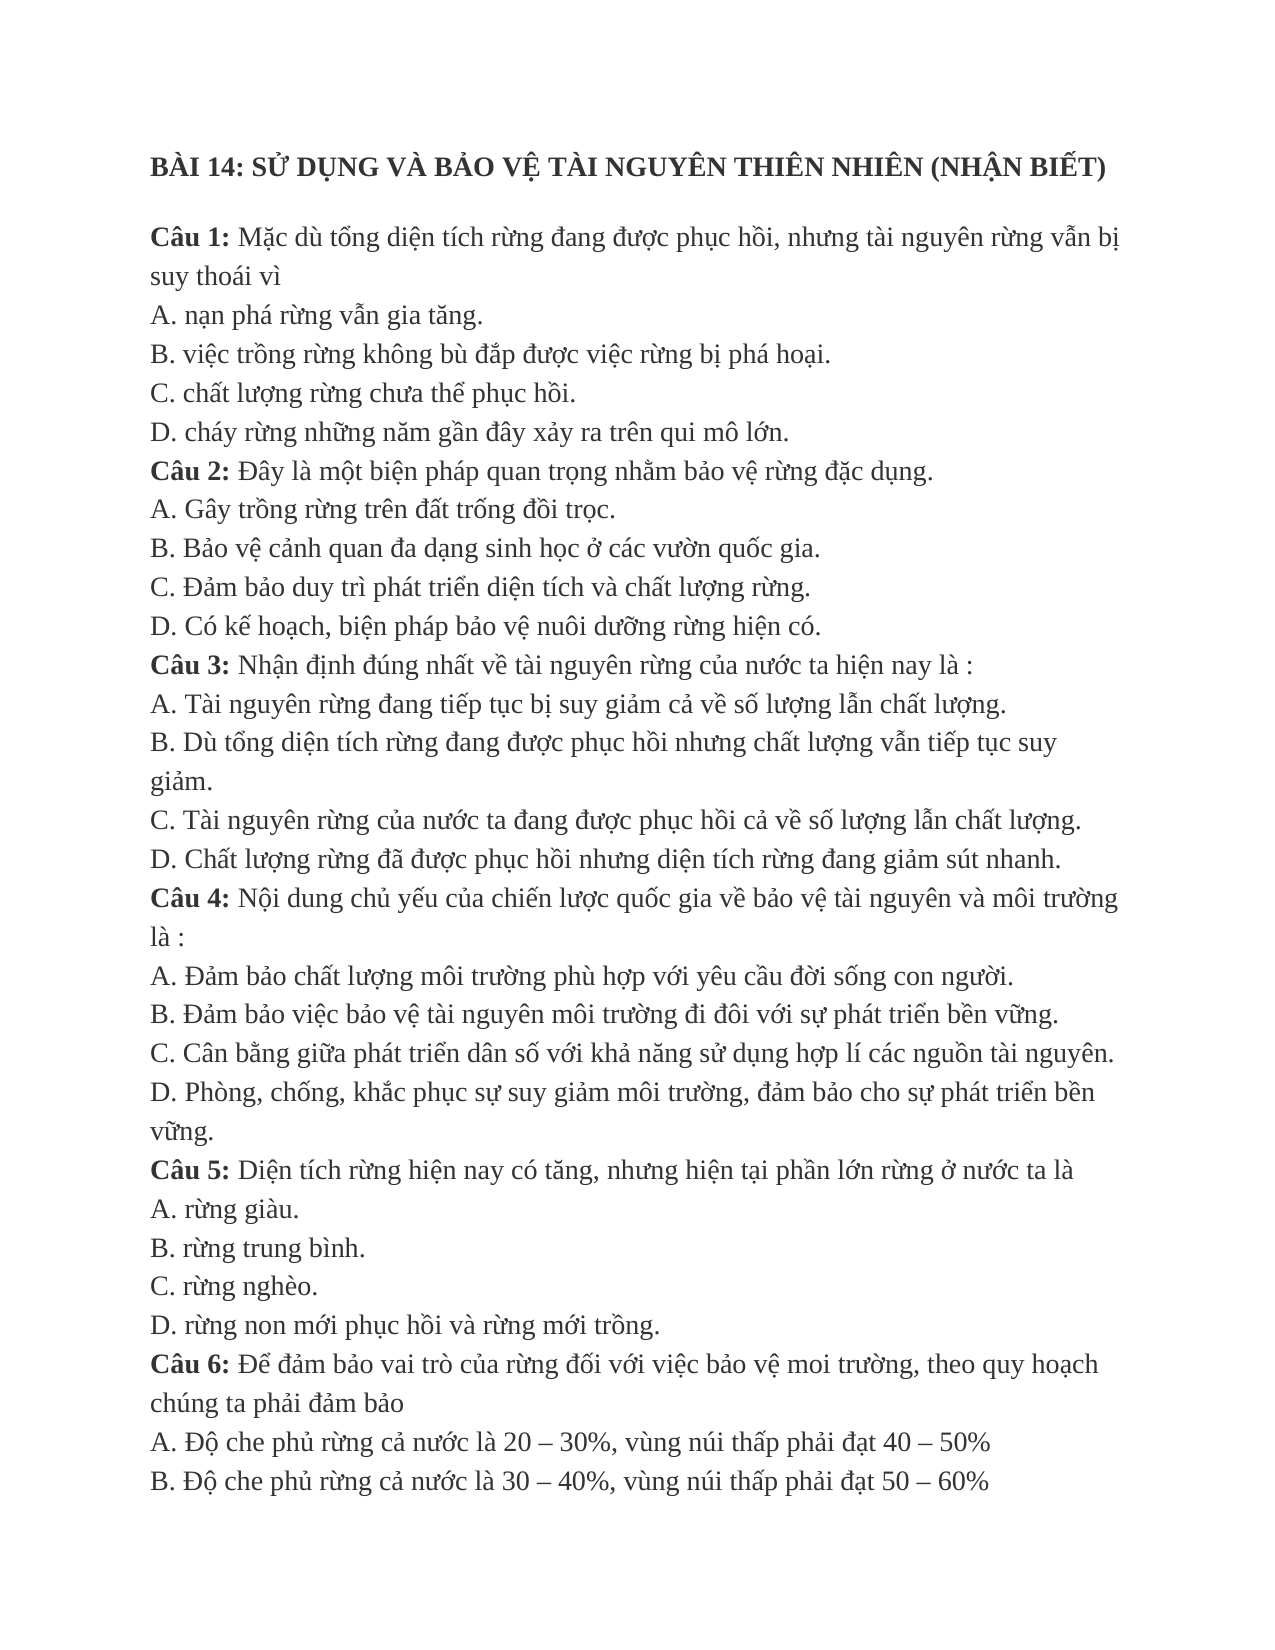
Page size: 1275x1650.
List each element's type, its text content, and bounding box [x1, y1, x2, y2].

text D. Chất lượng rừng đã được phục hồi nhưng diện tích rừng đang giảm sút nhanh. [150, 842, 1125, 874]
text B. Dù tổng diện tích rừng đang được phục hồi nhưng chất lượng vẫn tiếp tục suy giảm. [150, 726, 1125, 797]
text BÀI 14: SỬ DỤNG VÀ BẢO VỆ TÀI NGUYÊN THIÊN NHIÊN (NHẬN BIẾT) [150, 150, 1125, 182]
text C. chất lượng rừng chưa thể phục hồi. [150, 376, 1125, 408]
text D. rừng non mới phục hồi và rừng mới trồng. [150, 1308, 1125, 1341]
text A. Đảm bảo chất lượng môi trường phù hợp với yêu cầu đời sống con người. [150, 959, 1125, 991]
text Câu 6: Để đảm bảo vai trò của rừng đối với việc bảo vệ moi trường, theo quy hoạch chúng ta phải đảm bảo [150, 1347, 1125, 1418]
text B. việc trồng rừng không bù đắp được việc rừng bị phá hoại. [150, 337, 1125, 369]
text B. rừng trung bình. [150, 1231, 1125, 1263]
text D. Có kế hoạch, biện pháp bảo vệ nuôi dưỡng rừng hiện có. [150, 609, 1125, 641]
text C. Tài nguyên rừng của nước ta đang được phục hồi cả về số lượng lẫn chất lượng. [150, 803, 1125, 836]
text Câu 2: Đây là một biện pháp quan trọng nhằm bảo vệ rừng đặc dụng. [150, 453, 1125, 486]
text C. Đảm bảo duy trì phát triển diện tích và chất lượng rừng. [150, 570, 1125, 602]
text C. rừng nghèo. [150, 1269, 1125, 1302]
text D. Phòng, chống, khắc phục sự suy giảm môi trường, đảm bảo cho sự phát triển bền vững. [150, 1075, 1125, 1146]
text Câu 4: Nội dung chủ yếu của chiến lược quốc gia về bảo vệ tài nguyên và môi trường là : [150, 881, 1125, 952]
text A. Gây trồng rừng trên đất trống đồi trọc. [150, 492, 1125, 525]
text Câu 1: Mặc dù tổng diện tích rừng đang được phục hồi, nhưng tài nguyên rừng vẫn bị suy thoái vì [150, 220, 1125, 292]
text A. rừng giàu. [150, 1192, 1125, 1224]
text B. Độ che phủ rừng cả nước là 30 – 40%, vùng núi thấp phải đạt 50 – 60% [150, 1464, 1125, 1496]
text B. Bảo vệ cảnh quan đa dạng sinh học ở các vườn quốc gia. [150, 531, 1125, 564]
text D. cháy rừng những năm gần đây xảy ra trên qui mô lớn. [150, 415, 1125, 447]
text C. Cân bằng giữa phát triển dân số với khả năng sử dụng hợp lí các nguồn tài nguyên. [150, 1036, 1125, 1069]
text Câu 5: Diện tích rừng hiện nay có tăng, nhưng hiện tại phần lớn rừng ở nước ta là [150, 1153, 1125, 1185]
text A. Tài nguyên rừng đang tiếp tục bị suy giảm cả về số lượng lẫn chất lượng. [150, 687, 1125, 719]
text A. nạn phá rừng vẫn gia tăng. [150, 298, 1125, 331]
text A. Độ che phủ rừng cả nước là 20 – 30%, vùng núi thấp phải đạt 40 – 50% [150, 1425, 1125, 1457]
text B. Đảm bảo việc bảo vệ tài nguyên môi trường đi đôi với sự phát triển bền vững. [150, 997, 1125, 1030]
text Câu 3: Nhận định đúng nhất về tài nguyên rừng của nước ta hiện nay là : [150, 648, 1125, 680]
